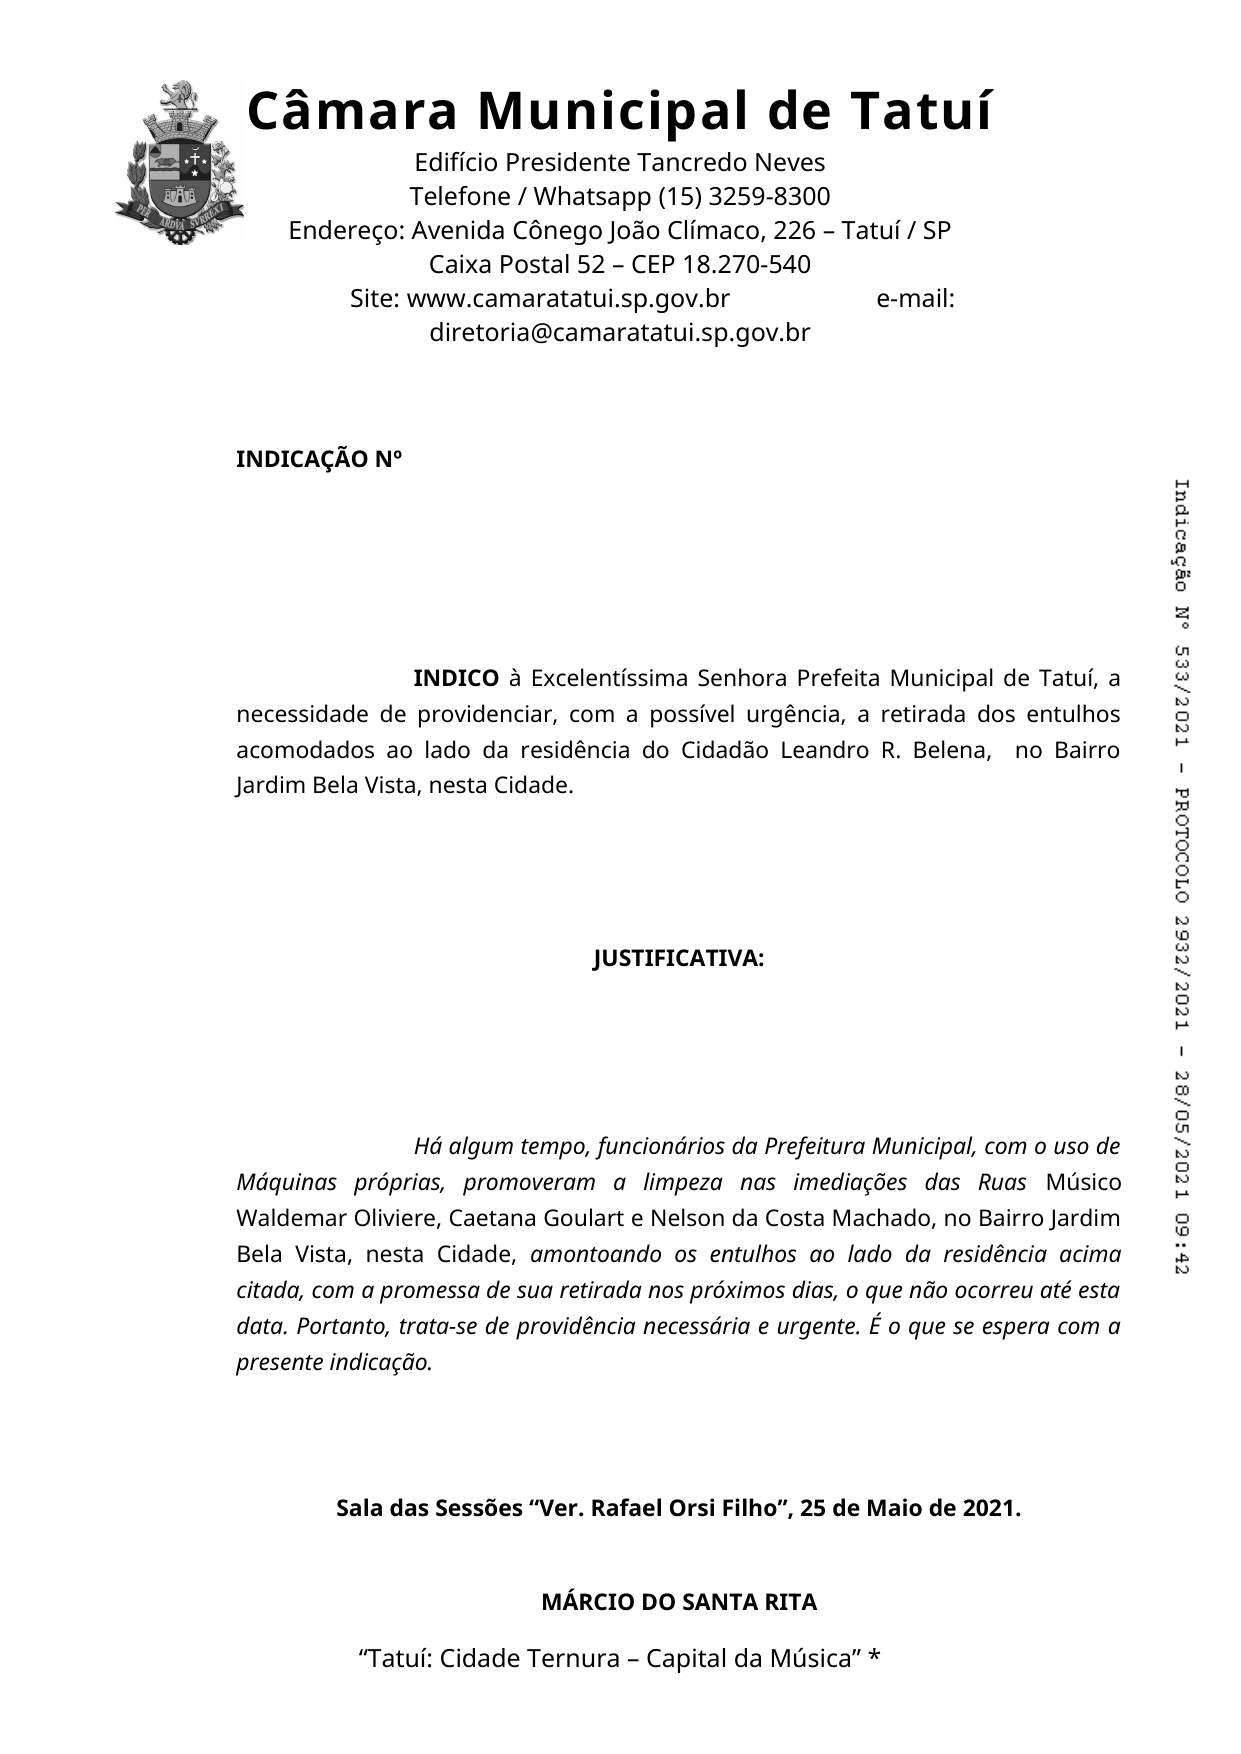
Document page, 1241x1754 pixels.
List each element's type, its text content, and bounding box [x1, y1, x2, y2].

picture [1150, 474, 1213, 1280]
text JUSTIFICATIVA: [236, 942, 1122, 974]
text Sala das Sessões “Ver. Rafael Orsi Filho”, 25 de Maio de 2021. [236, 1492, 1122, 1524]
text INDICO à Excelentíssima Senhora Prefeita Municipal de Tatuí, a necessidade de providenciar, com a possível urgência, a retirada dos entulhos acomodados ao lado da residência do Cidadão Leandro R. Belena, no Bairro Jardim Bela Vista, nesta Cidade. [236, 662, 1122, 801]
text MÁRCIO DO SANTA RITA [236, 1586, 1122, 1617]
text INDICAÇÃO Nº [236, 443, 1122, 474]
text Há algum tempo, funcionários da Prefeitura Municipal, com o uso de Máquinas próprias, promoveram a limpeza nas imediações das Ruas Músico Waldemar Oliviere, Caetana Goulart e Nelson da Costa Machado, no Bairro Jardim Bela Vista, nesta Cidade, amontoando os entulhos ao lado da residência acima citada, com a promessa de sua retirada nos próximos dias, o que não ocorreu até esta data. Portanto, trata-se de providência necessária e urgente. É o que se espera com a presente indicação. [236, 1130, 1122, 1377]
